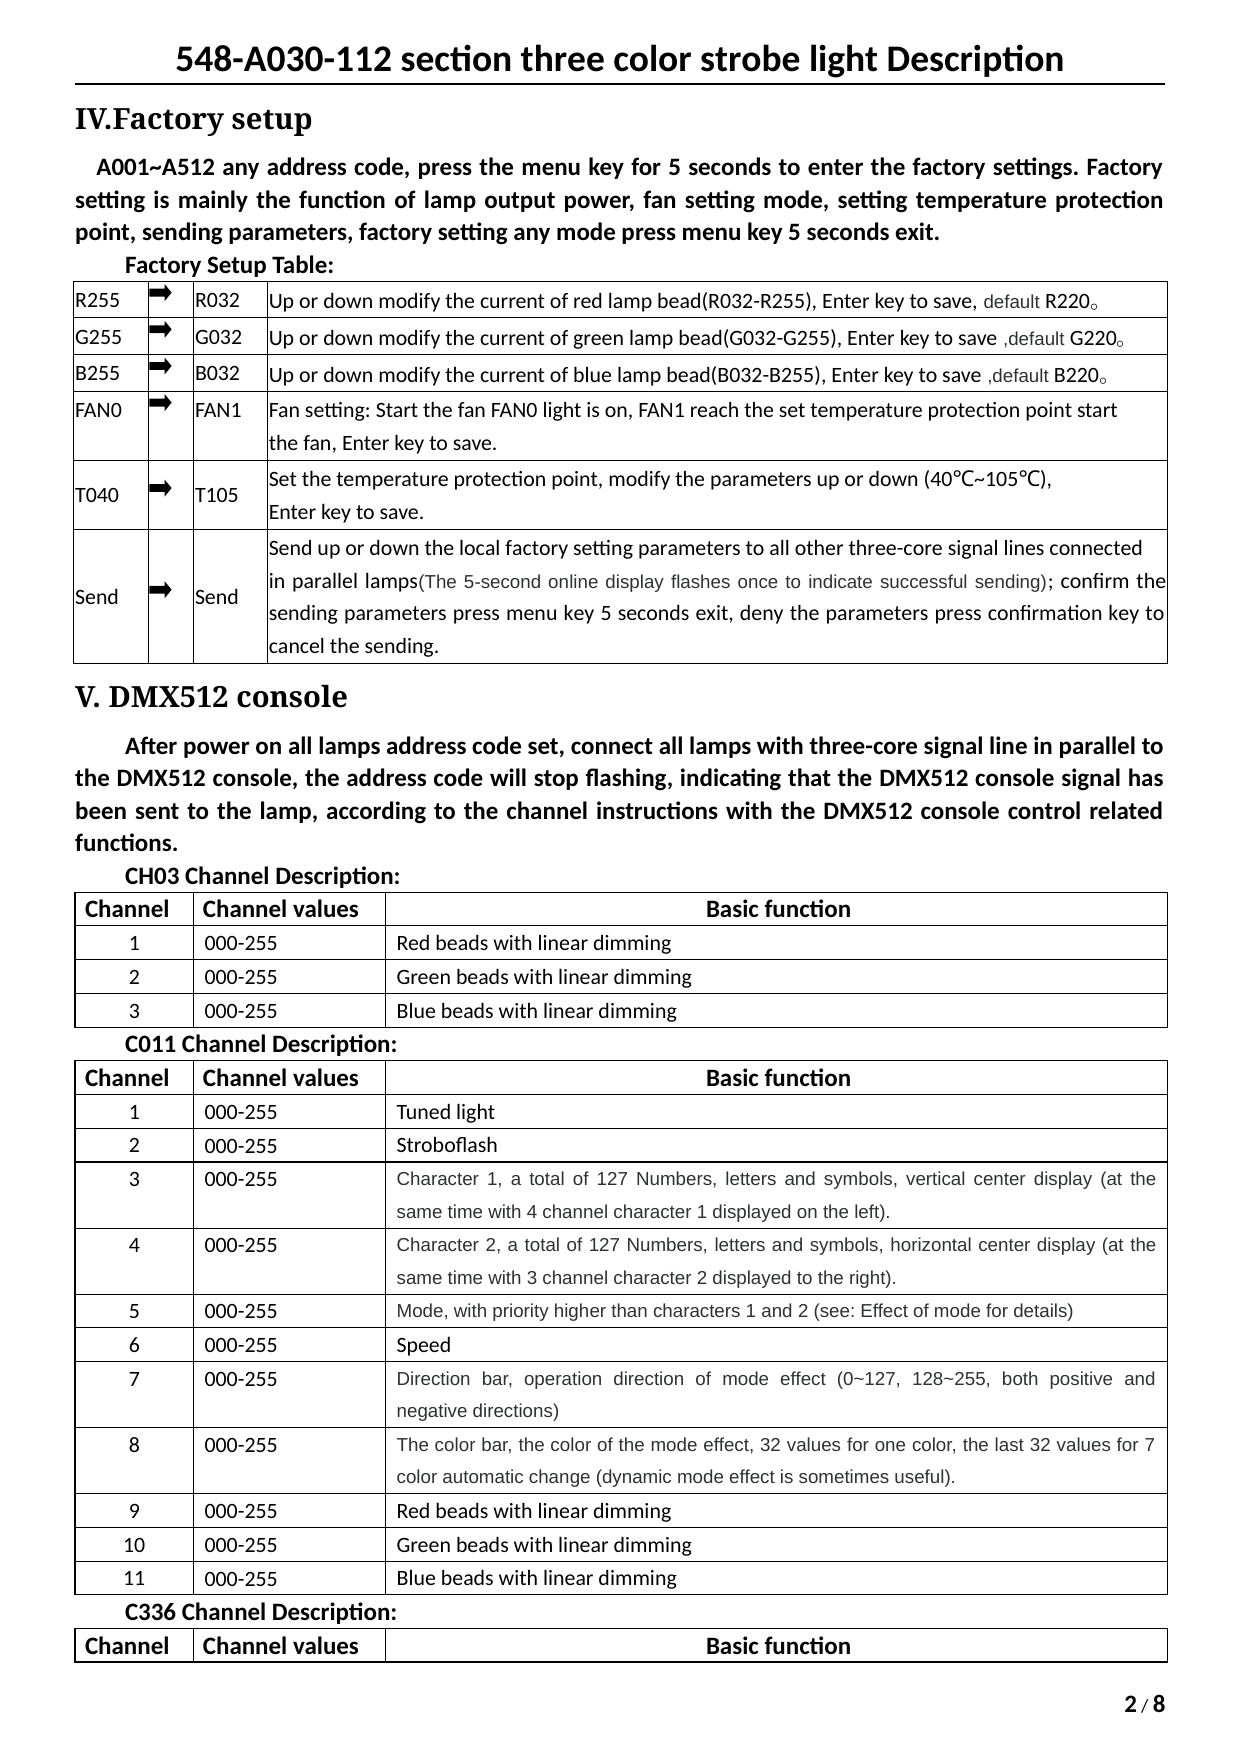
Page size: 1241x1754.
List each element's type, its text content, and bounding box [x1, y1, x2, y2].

table_cell 6 [76, 1328, 193, 1361]
text Factory Setup Table: [75, 248, 1165, 281]
table_cell 000-255 [194, 1229, 385, 1293]
text C336 Channel Description: [75, 1595, 1165, 1628]
table_cell Stroboflash [386, 1129, 1167, 1161]
table_cell G032 [194, 318, 267, 354]
table_cell [149, 530, 193, 663]
table_header Channel values [194, 1061, 385, 1094]
table_cell 000-255 [194, 1494, 385, 1527]
table_cell Up or down modify the current of green lamp bead(G032-G255), Enter key to save ,default G220。 [268, 318, 1167, 354]
table_cell Blue beads with linear dimming [386, 1562, 1167, 1594]
table_cell Send [74, 530, 148, 663]
table_cell 000-255 [194, 926, 385, 959]
table_cell 000-255 [194, 994, 385, 1027]
table_cell Set the temperature protection point, modify the parameters up or down (40℃~105℃), Enter key to save. [268, 461, 1167, 529]
table_cell 000-255 [194, 1528, 385, 1561]
table_header Basic function [386, 1061, 1167, 1094]
table_cell 7 [76, 1362, 193, 1427]
table_cell B255 [74, 355, 148, 391]
table_cell [149, 461, 193, 529]
table_cell 10 [76, 1528, 193, 1561]
text C011 Channel Description: [75, 1028, 1165, 1060]
table_cell Green beads with linear dimming [386, 960, 1167, 993]
table_cell Red beads with linear dimming [386, 1494, 1167, 1527]
table_cell 2 [76, 960, 193, 993]
text After power on all lamps address code set, connect all lamps with three-core signal line in parallel to the DMX512 console, the address code will stop flashing, indicating that the DMX512 console signal has been sent to the lamp, according to the channel instructions with the DMX512 console control related functions. [75, 729, 1165, 859]
table_cell 000-255 [194, 1129, 385, 1161]
table_cell T105 [194, 461, 267, 529]
table_cell Mode, with priority higher than characters 1 and 2 (see: Effect of mode for details) [386, 1295, 1167, 1327]
table_header R032 [194, 282, 267, 317]
table_cell 3 [76, 994, 193, 1027]
table_cell T040 [74, 461, 148, 529]
table_cell Blue beads with linear dimming [386, 994, 1167, 1027]
text V. DMX512 console [75, 664, 1165, 729]
table_cell 000-255 [194, 960, 385, 993]
table_cell 11 [76, 1562, 193, 1594]
table_cell 000-255 [194, 1328, 385, 1361]
text CH03 Channel Description: [75, 859, 1165, 892]
table_header Basic function [386, 893, 1167, 925]
table_cell Send [194, 530, 267, 663]
table_cell Speed [386, 1328, 1167, 1361]
table_header Up or down modify the current of red lamp bead(R032-R255), Enter key to save, default R220。 [268, 282, 1167, 317]
table_cell 000-255 [194, 1295, 385, 1327]
table_cell Character 2, a total of 127 Numbers, letters and symbols, horizontal center display (at the same time with 3 channel character 2 displayed to the right). [386, 1229, 1167, 1293]
table_cell 000-255 [194, 1095, 385, 1128]
table_cell 4 [76, 1229, 193, 1293]
table_cell 000-255 [194, 1428, 385, 1493]
table_cell 5 [76, 1295, 193, 1327]
table_cell 2 [76, 1129, 193, 1161]
table_cell 1 [76, 1095, 193, 1128]
table_cell 3 [76, 1163, 193, 1227]
table_cell The color bar, the color of the mode effect, 32 values for one color, the last 32 values for 7 color automatic change (dynamic mode effect is sometimes useful). [386, 1428, 1167, 1493]
table_cell [149, 392, 193, 460]
table_cell [149, 355, 193, 391]
table_cell 9 [76, 1494, 193, 1527]
table_cell 8 [76, 1428, 193, 1493]
table_cell Green beads with linear dimming [386, 1528, 1167, 1561]
table_header Basic function [386, 1629, 1167, 1661]
table_cell 1 [76, 926, 193, 959]
table_header [149, 282, 193, 317]
table_cell Red beads with linear dimming [386, 926, 1167, 959]
table_cell Up or down modify the current of blue lamp bead(B032-B255), Enter key to save ,default B220。 [268, 355, 1167, 391]
table_cell Tuned light [386, 1095, 1167, 1128]
table_cell 000-255 [194, 1163, 385, 1227]
table_cell 000-255 [194, 1562, 385, 1594]
table_cell 000-255 [194, 1362, 385, 1427]
text A001~A512 any address code, press the menu key for 5 seconds to enter the factory settings. Factory setting is mainly the function of lamp output power, fan setting mode, setting temperature protection point, sending parameters, factory setting any mode press menu key 5 seconds exit. [75, 151, 1165, 248]
table_cell Character 1, a total of 127 Numbers, letters and symbols, vertical center display (at the same time with 4 channel character 1 displayed on the left). [386, 1163, 1167, 1227]
table_header Channel [76, 1061, 193, 1094]
table_header Channel [76, 893, 193, 925]
table_cell Direction bar, operation direction of mode effect (0~127, 128~255, both positive and negative directions) [386, 1362, 1167, 1427]
text IV.Factory setup [75, 86, 1165, 151]
table_header R255 [74, 282, 148, 317]
table_cell B032 [194, 355, 267, 391]
table_cell FAN0 [74, 392, 148, 460]
table_cell FAN1 [194, 392, 267, 460]
table_cell [149, 318, 193, 354]
table_header Channel values [194, 1629, 385, 1661]
table_cell Fan setting: Start the fan FAN0 light is on, FAN1 reach the set temperature protection point start the fan, Enter key to save. [268, 392, 1167, 460]
table_cell Send up or down the local factory setting parameters to all other three-core signal lines connected in parallel lamps(The 5-second online display flashes once to indicate successful sending); confirm the sending parameters press menu key 5 seconds exit, deny the parameters press confirmation key to cancel the sending. [268, 530, 1167, 663]
table_header Channel [76, 1629, 193, 1661]
table_cell G255 [74, 318, 148, 354]
table_header Channel values [194, 893, 385, 925]
